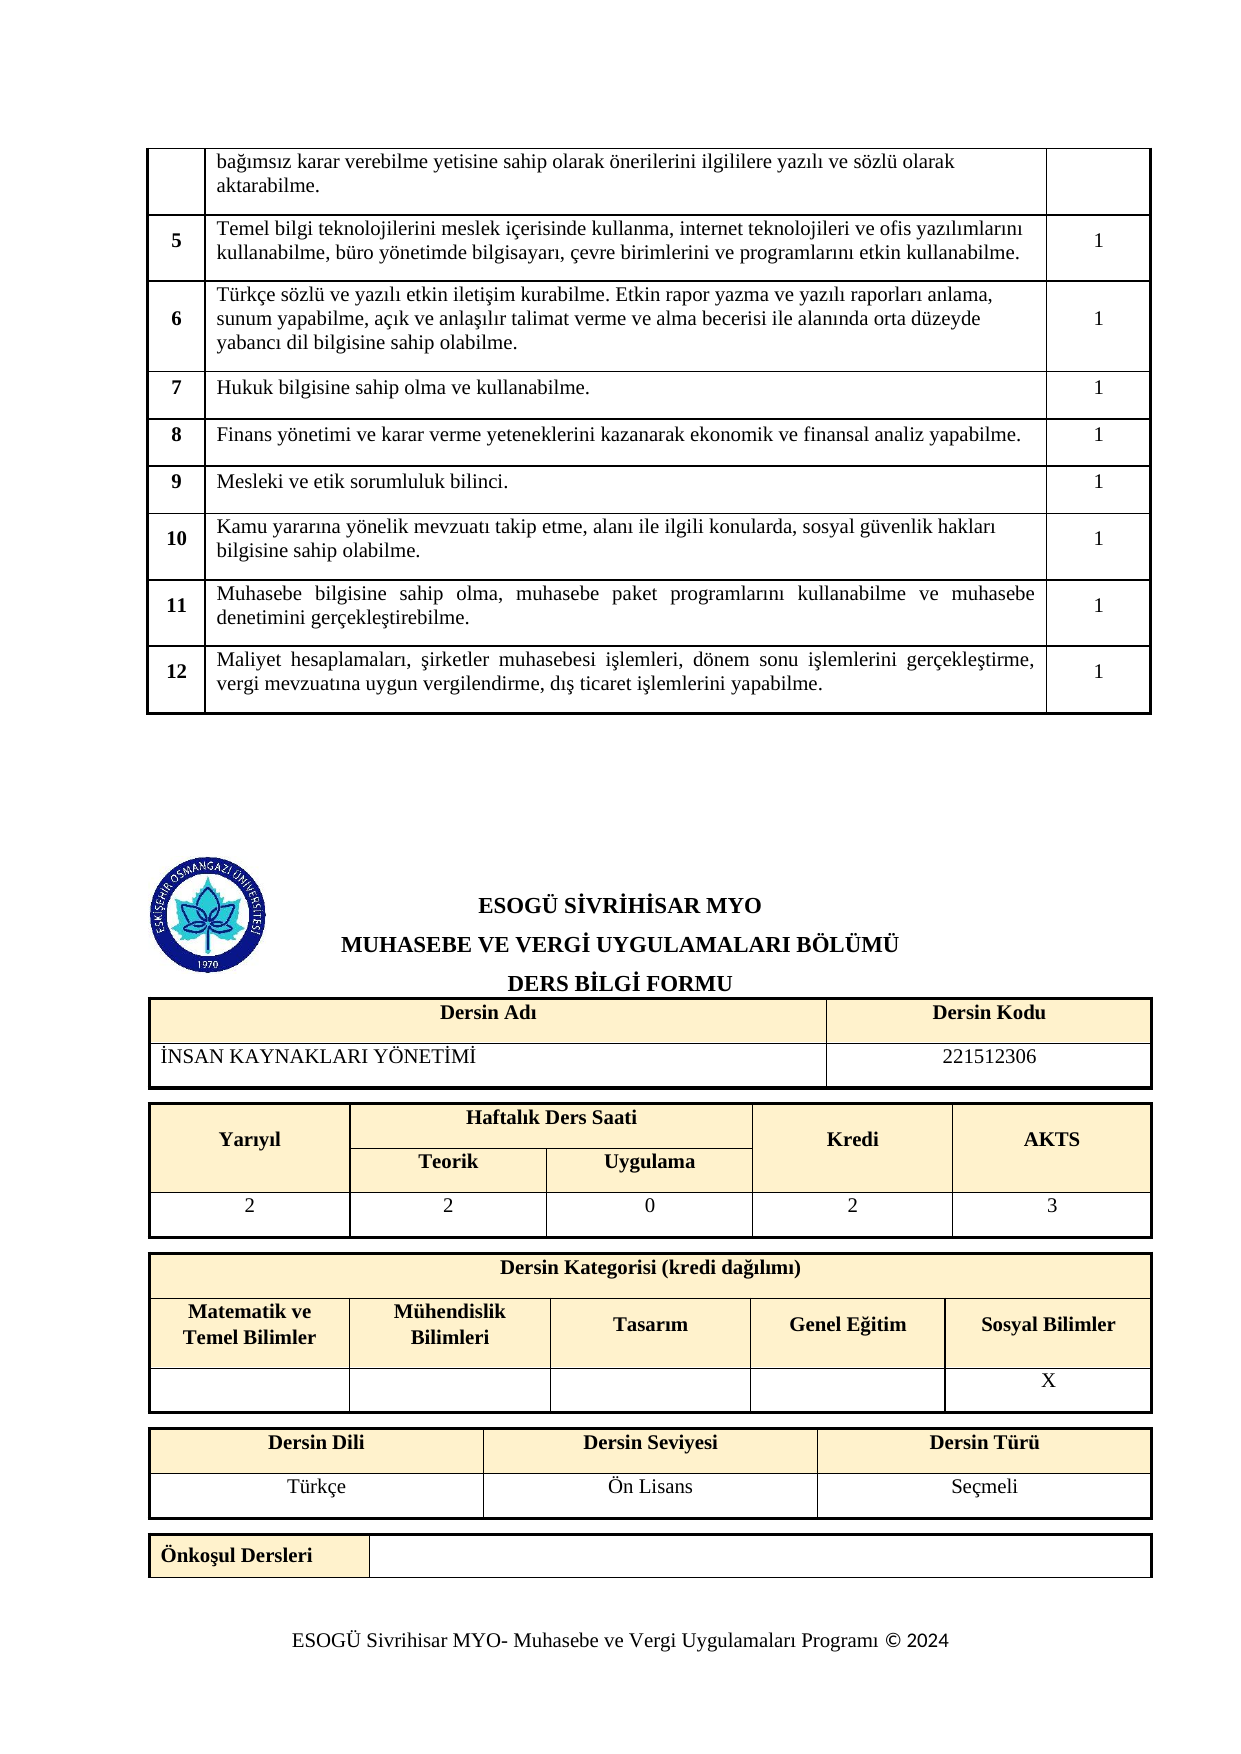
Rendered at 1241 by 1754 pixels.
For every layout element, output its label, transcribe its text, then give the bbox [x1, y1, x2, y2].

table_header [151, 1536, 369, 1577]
text ESOGÜ SİVRİHİSAR MYO [267, 892, 1093, 919]
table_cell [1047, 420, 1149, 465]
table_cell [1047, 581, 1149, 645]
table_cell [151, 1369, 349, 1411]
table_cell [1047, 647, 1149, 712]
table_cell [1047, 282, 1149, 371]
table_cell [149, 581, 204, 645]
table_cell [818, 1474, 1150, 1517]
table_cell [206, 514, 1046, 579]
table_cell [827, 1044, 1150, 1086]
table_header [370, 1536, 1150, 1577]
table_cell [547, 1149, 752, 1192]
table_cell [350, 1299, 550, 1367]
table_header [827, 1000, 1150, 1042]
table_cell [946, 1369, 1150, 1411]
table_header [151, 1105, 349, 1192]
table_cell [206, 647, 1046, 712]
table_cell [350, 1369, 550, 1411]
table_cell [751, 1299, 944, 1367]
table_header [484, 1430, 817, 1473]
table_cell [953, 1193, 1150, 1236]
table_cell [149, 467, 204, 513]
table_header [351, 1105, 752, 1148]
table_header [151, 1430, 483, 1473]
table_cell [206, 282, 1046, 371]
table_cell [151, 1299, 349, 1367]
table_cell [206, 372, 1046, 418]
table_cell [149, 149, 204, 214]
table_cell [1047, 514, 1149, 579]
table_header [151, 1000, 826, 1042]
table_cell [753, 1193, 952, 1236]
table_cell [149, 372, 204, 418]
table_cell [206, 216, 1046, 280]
text DERS BİLGİ FORMU [148, 970, 1093, 997]
picture [148, 856, 267, 974]
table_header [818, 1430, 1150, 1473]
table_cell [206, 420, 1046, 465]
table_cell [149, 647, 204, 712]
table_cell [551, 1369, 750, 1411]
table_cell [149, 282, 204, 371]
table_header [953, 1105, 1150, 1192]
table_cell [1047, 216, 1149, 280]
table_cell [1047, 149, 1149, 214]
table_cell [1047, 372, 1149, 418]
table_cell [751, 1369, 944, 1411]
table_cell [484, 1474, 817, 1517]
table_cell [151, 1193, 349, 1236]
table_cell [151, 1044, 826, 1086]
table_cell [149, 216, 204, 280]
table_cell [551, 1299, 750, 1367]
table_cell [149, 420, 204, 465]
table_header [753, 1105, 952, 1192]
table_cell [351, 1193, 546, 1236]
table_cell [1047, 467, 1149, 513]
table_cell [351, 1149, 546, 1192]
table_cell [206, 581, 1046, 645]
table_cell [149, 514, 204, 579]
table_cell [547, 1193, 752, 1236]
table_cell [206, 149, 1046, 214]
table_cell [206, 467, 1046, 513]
text MUHASEBE VE VERGİ UYGULAMALARI BÖLÜMÜ [267, 931, 1093, 958]
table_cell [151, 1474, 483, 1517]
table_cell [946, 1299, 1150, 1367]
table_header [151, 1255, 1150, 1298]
